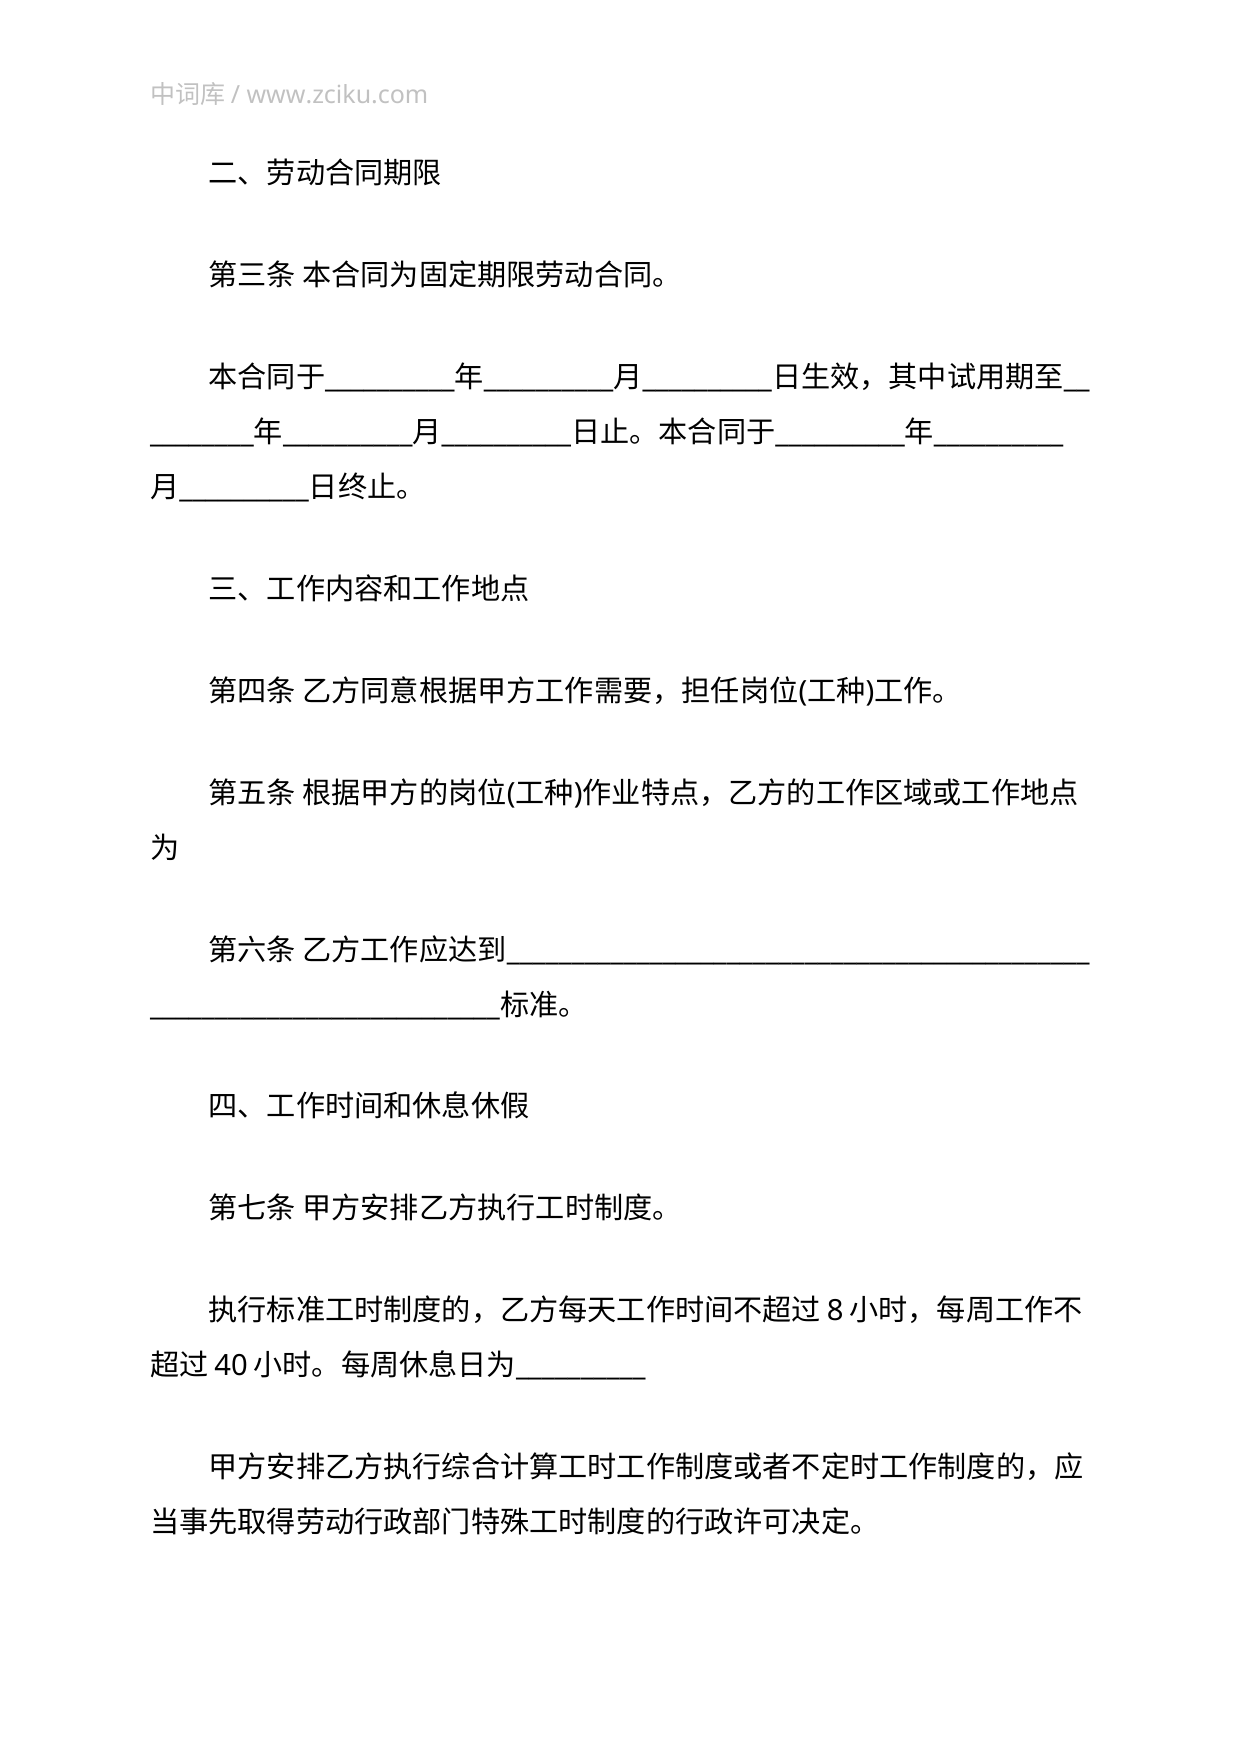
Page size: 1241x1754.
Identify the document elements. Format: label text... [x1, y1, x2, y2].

text 四、工作时间和休息休假 [150, 1083, 1090, 1125]
text 三、工作内容和工作地点 [150, 566, 1090, 608]
text 第三条 本合同为固定期限劳动合同。 [150, 252, 1090, 294]
text 甲方安排乙方执行综合计算工时工作制度或者不定时工作制度的，应当事先取得劳动行政部门特殊工时制度的行政许可决定。 [150, 1443, 1090, 1541]
text 第六条 乙方工作应达到________________________________________________________________________标准。 [150, 926, 1090, 1023]
text 本合同于__________年__________月__________日生效，其中试用期至__________年__________月__________日止。本合同于__________年__________月__________日终止。 [150, 353, 1090, 506]
text 二、劳动合同期限 [150, 150, 1090, 192]
text 第四条 乙方同意根据甲方工作需要，担任岗位(工种)工作。 [150, 667, 1090, 710]
text 第五条 根据甲方的岗位(工种)作业特点，乙方的工作区域或工作地点为 [150, 769, 1090, 867]
text 执行标准工时制度的，乙方每天工作时间不超过8小时，每周工作不超过40小时。每周休息日为__________ [150, 1287, 1090, 1384]
text 第七条 甲方安排乙方执行工时制度。 [150, 1185, 1090, 1227]
